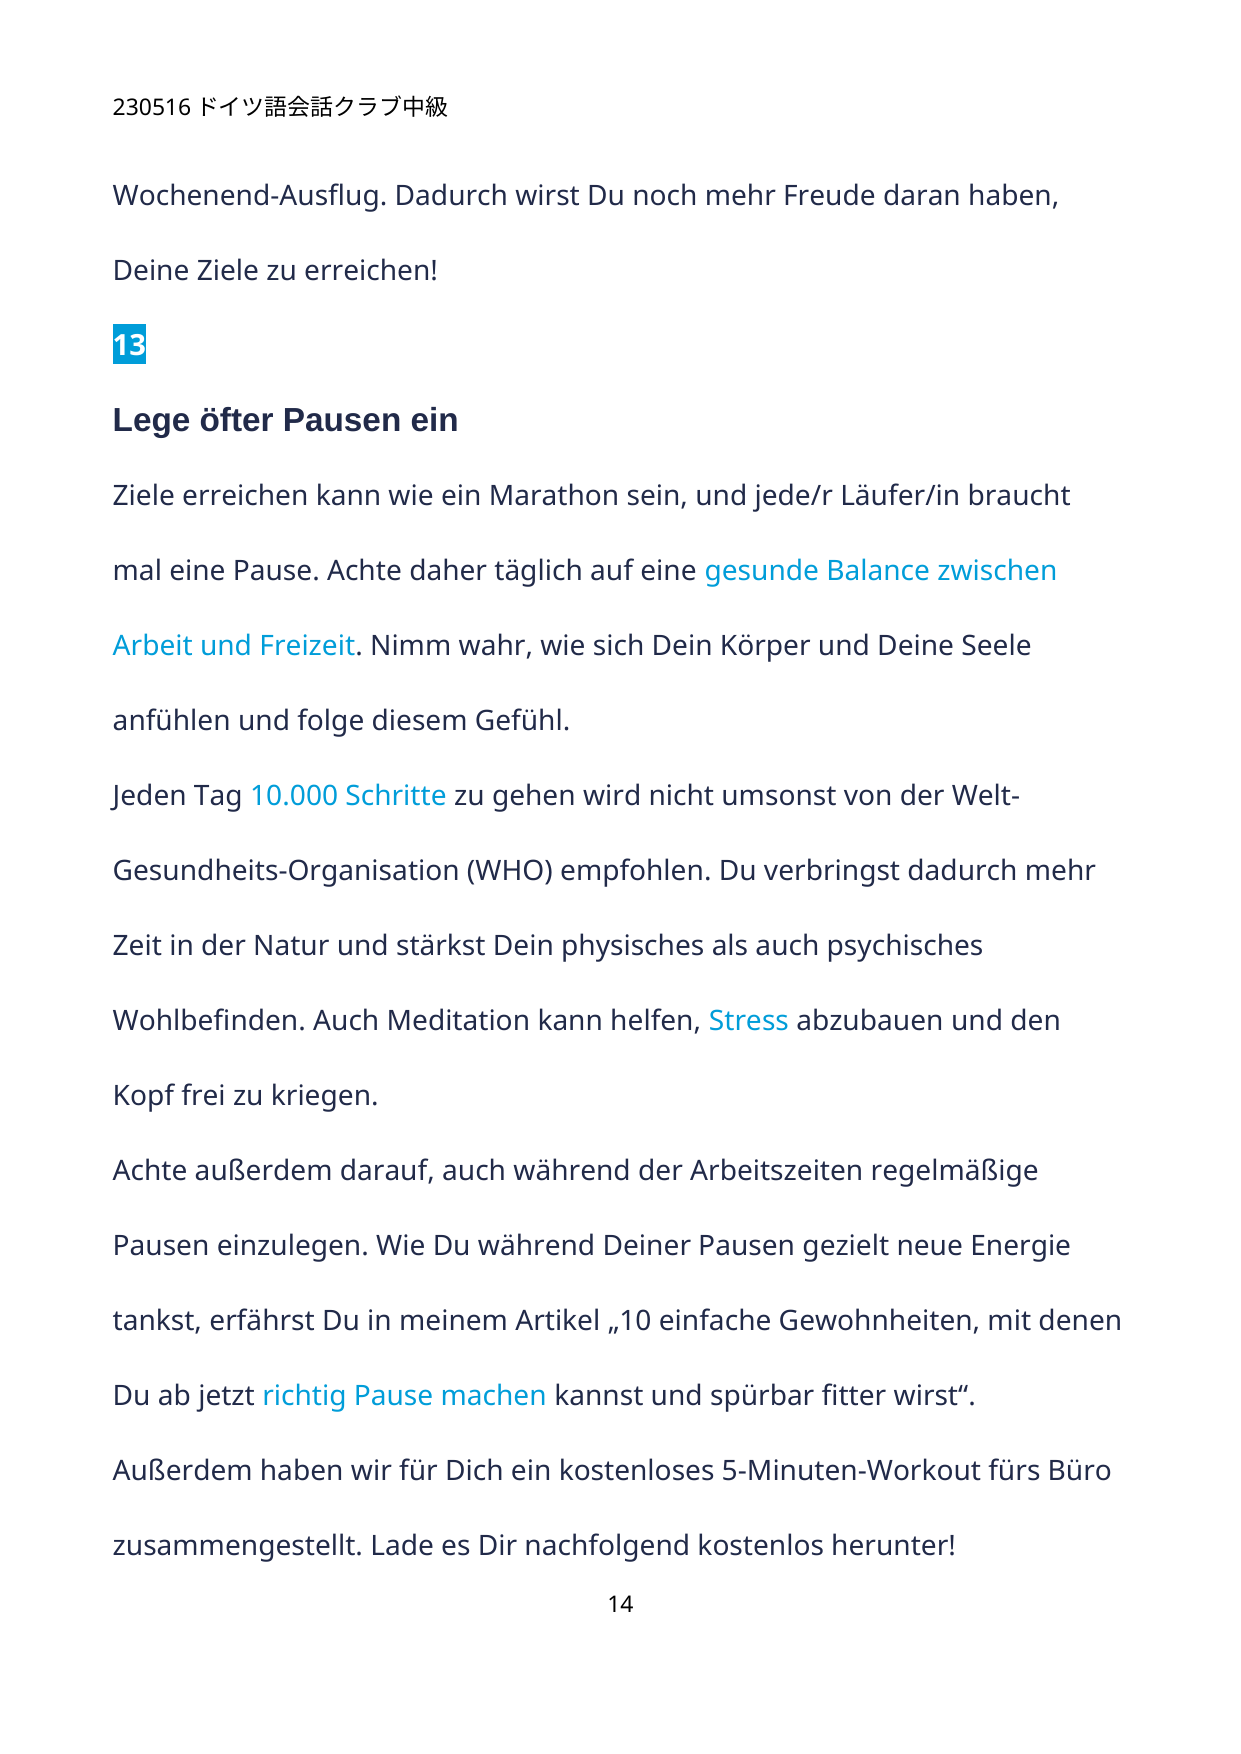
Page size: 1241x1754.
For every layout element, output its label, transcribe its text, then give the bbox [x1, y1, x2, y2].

text 13 [112, 307, 1128, 382]
text Achte außerdem darauf, auch während der Arbeitszeiten regelmäßige Pausen einzulegen. Wie Du während Deiner Pausen gezielt neue Energie tankst, erfährst Du in meinem Artikel „10 einfache Gewohnheiten, mit denen Du ab jetzt richtig Pause machen kannst und spürbar fitter wirst“. [112, 1132, 1128, 1432]
text Jeden Tag 10.000 Schritte zu gehen wird nicht umsonst von der Welt-Gesundheits-Organisation (WHO) empfohlen. Du verbringst dadurch mehr Zeit in der Natur und stärkst Dein physisches als auch psychisches Wohlbefinden. Auch Meditation kann helfen, Stress abzubauen und den Kopf frei zu kriegen. [112, 757, 1128, 1132]
text Lege öfter Pausen ein [112, 382, 1128, 457]
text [112, 157, 1128, 307]
text Außerdem haben wir für Dich ein kostenloses 5-Minuten-Workout fürs Büro zusammengestellt. Lade es Dir nachfolgend kostenlos herunter! [112, 1432, 1128, 1582]
text Ziele erreichen kann wie ein Marathon sein, und jede/r Läufer/in braucht mal eine Pause. Achte daher täglich auf eine gesunde Balance zwischen Arbeit und Freizeit. Nimm wahr, wie sich Dein Körper und Deine Seele anfühlen und folge diesem Gefühl. [112, 457, 1128, 757]
